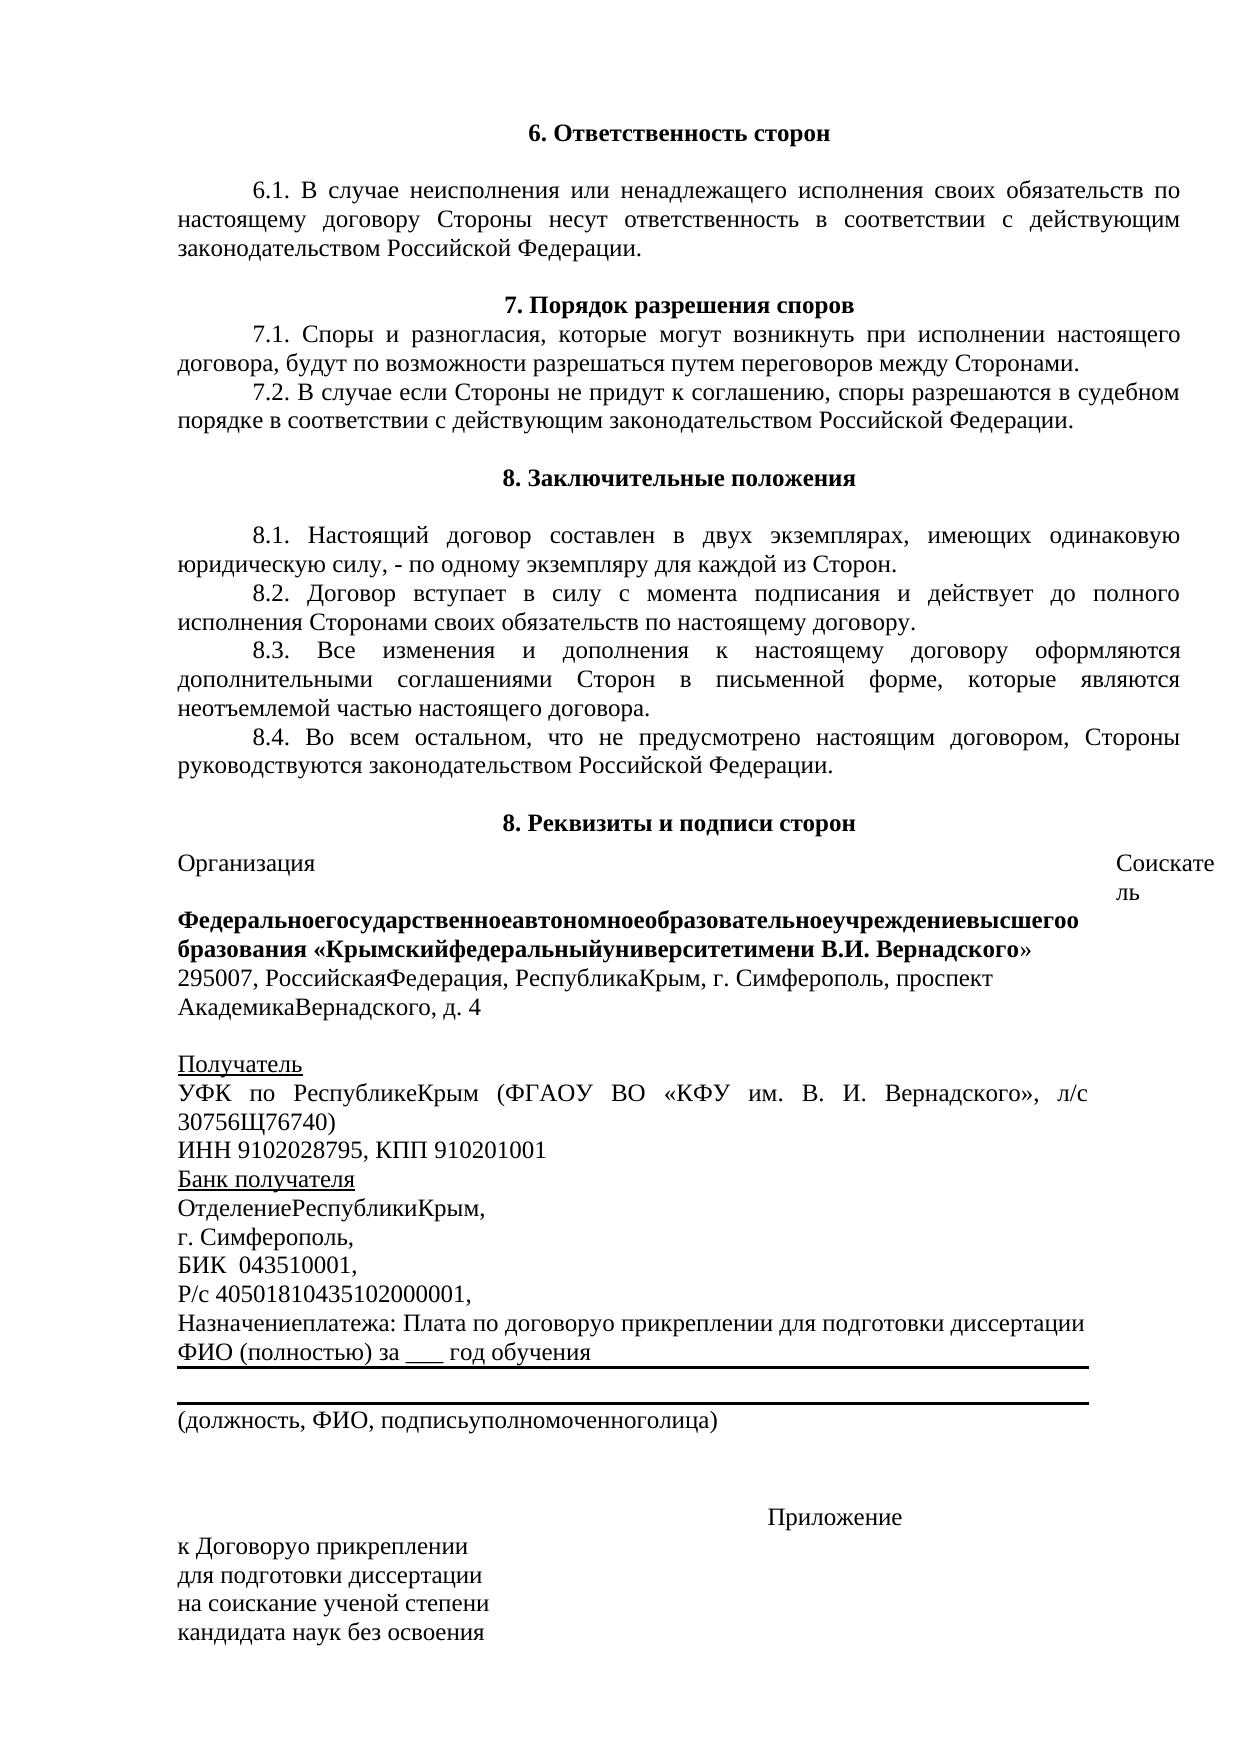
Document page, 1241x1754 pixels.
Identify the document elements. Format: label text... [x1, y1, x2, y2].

text 6. Ответственность сторон [177, 118, 1181, 147]
text для подготовки диссертации [177, 1560, 1181, 1588]
text 6.1. В случае неисполнения или ненадлежащего исполнения своих обязательств по настоящему договору Стороны несут ответственность в соответствии с действующим законодательством Российской Федерации. [177, 176, 1181, 262]
text 7.1. Споры и разногласия, которые могут возникнуть при исполнении настоящего договора, будут по возможности разрешаться путем переговоров между Сторонами. [177, 319, 1181, 377]
text 8. Реквизиты и подписи сторон [177, 808, 1181, 837]
text на соискание ученой степени [177, 1588, 1181, 1617]
text 8.2. Договор вступает в силу с момента подписания и действует до полного исполнения Сторонами своих обязательств по настоящему договору. [177, 578, 1181, 636]
text 8.1. Настоящий договор составлен в двух экземплярах, имеющих одинаковую юридическую силу, - по одному экземпляру для каждой из Сторон. [177, 521, 1181, 578]
text к Договоруо прикреплении [177, 1531, 1181, 1560]
text 8.4. Во всем остальном, что не предусмотрено настоящим договором, Стороны руководствуются законодательством Российской Федерации. [177, 722, 1181, 779]
table_header Организация Федеральноегосударственноеавтономноеобразовательноеучреждениевысшегообразования «Крымскийфедеральныйуниверситетимени В.И. Вернадского» 295007, РоссийскаяФедерация, РеспубликаКрым, г. Симферополь, проспект АкадемикаВернадского, д. 4 Получатель УФК по РеспубликеКрым (ФГАОУ ВО «КФУ им. В. И. Вернадского», л/с 30756Щ76740) ИНН 9102028795, КПП 910201001 Банк получателя ОтделениеРеспубликиКрым, г. Симферополь, БИК 043510001, Р/c 40501810435102000001, Назначениеплатежа: Плата по договоруо прикреплении для подготовки диссертации ФИО (полностью) за ___ год обучения (должность, ФИО, подписьуполномоченноголица) [166, 837, 1104, 1445]
text 7. Порядок разрешения споров [177, 291, 1181, 319]
text кандидата наук без освоения [177, 1617, 1181, 1646]
text 8.3. Все изменения и дополнения к настоящему договору оформляются дополнительными соглашениями Сторон в письменной форме, которые являются неотъемлемой частью настоящего договора. [177, 636, 1181, 722]
text Приложение [767, 1502, 1181, 1531]
text 8. Заключительные положения [177, 463, 1181, 492]
table_header Соискатель [1105, 837, 1233, 1445]
text 7.2. В случае если Стороны не придут к соглашению, споры разрешаются в судебном порядке в соответствии с действующим законодательством Российской Федерации. [177, 377, 1181, 434]
